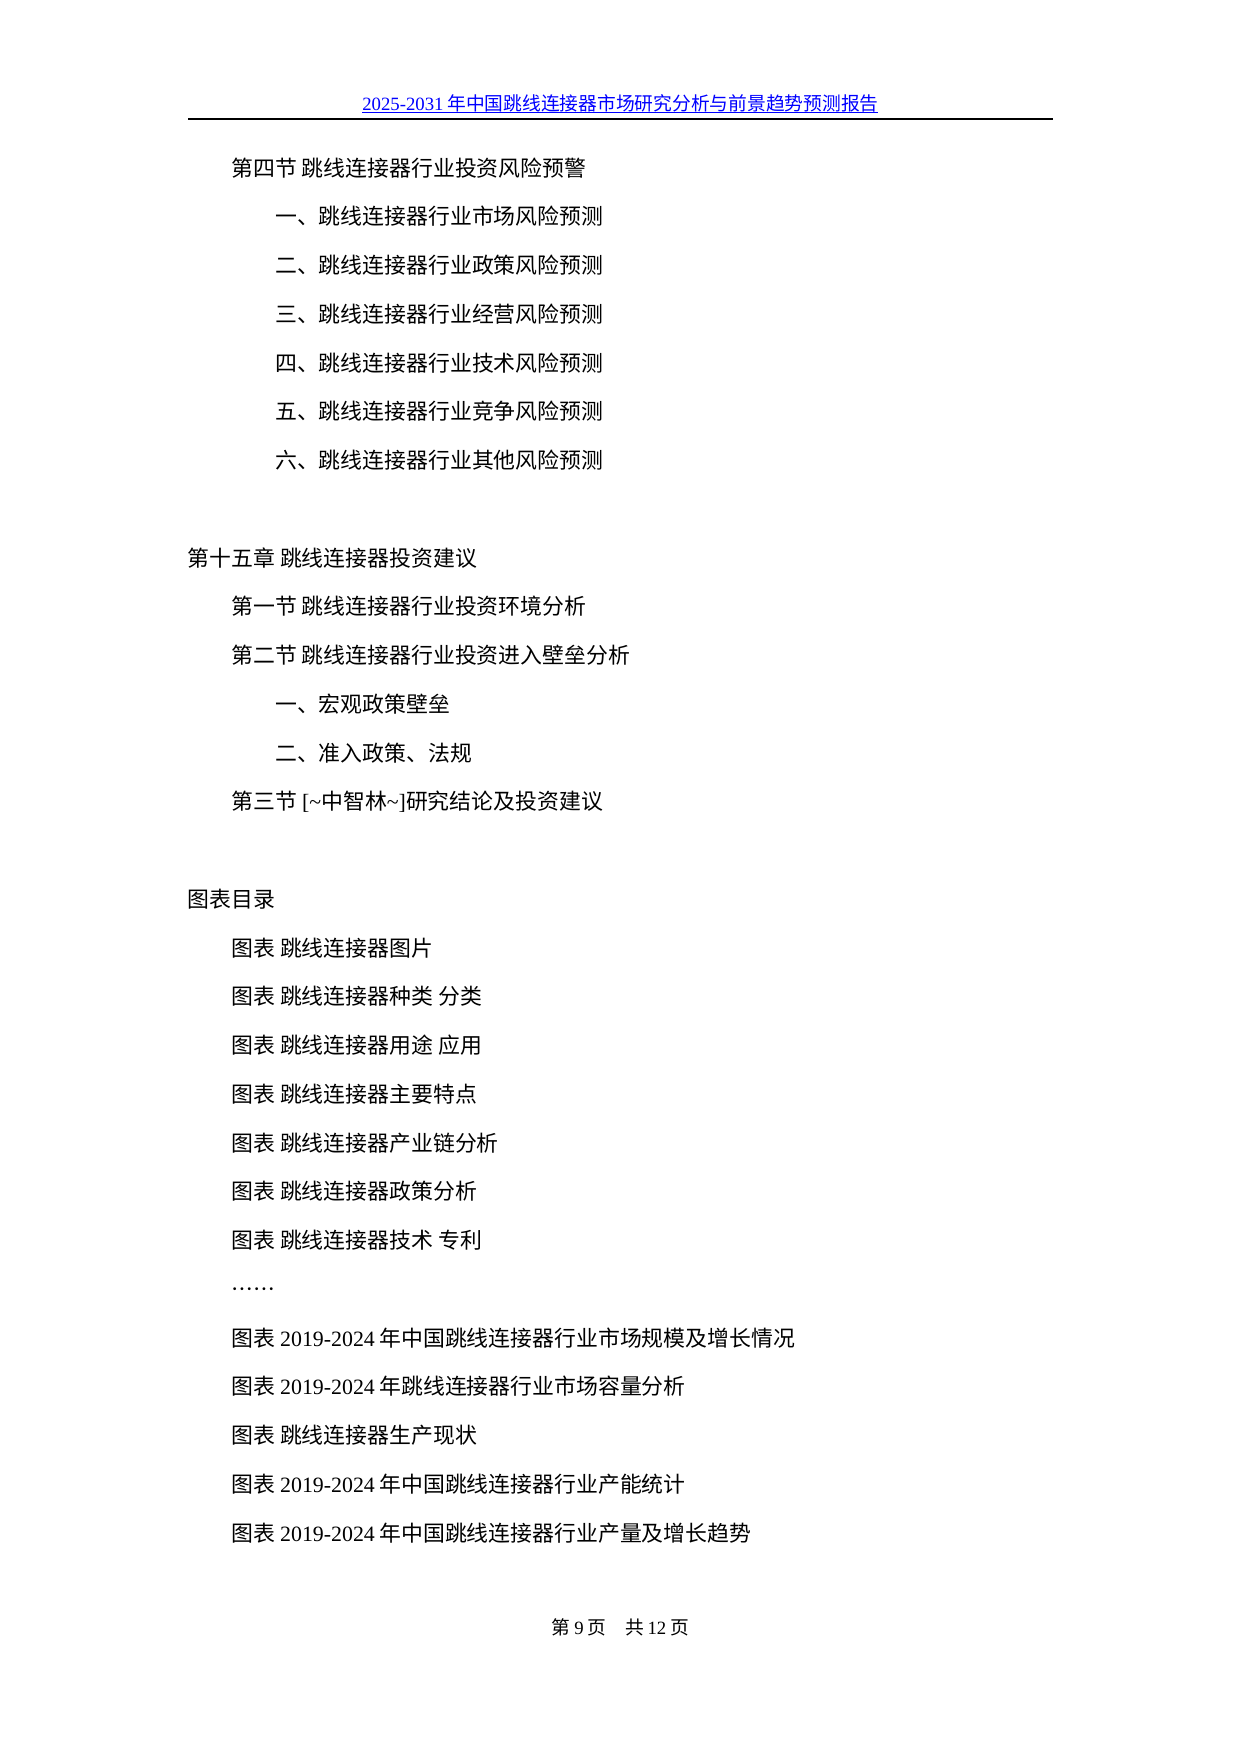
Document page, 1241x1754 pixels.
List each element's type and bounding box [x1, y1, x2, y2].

text [187, 150, 1053, 1548]
